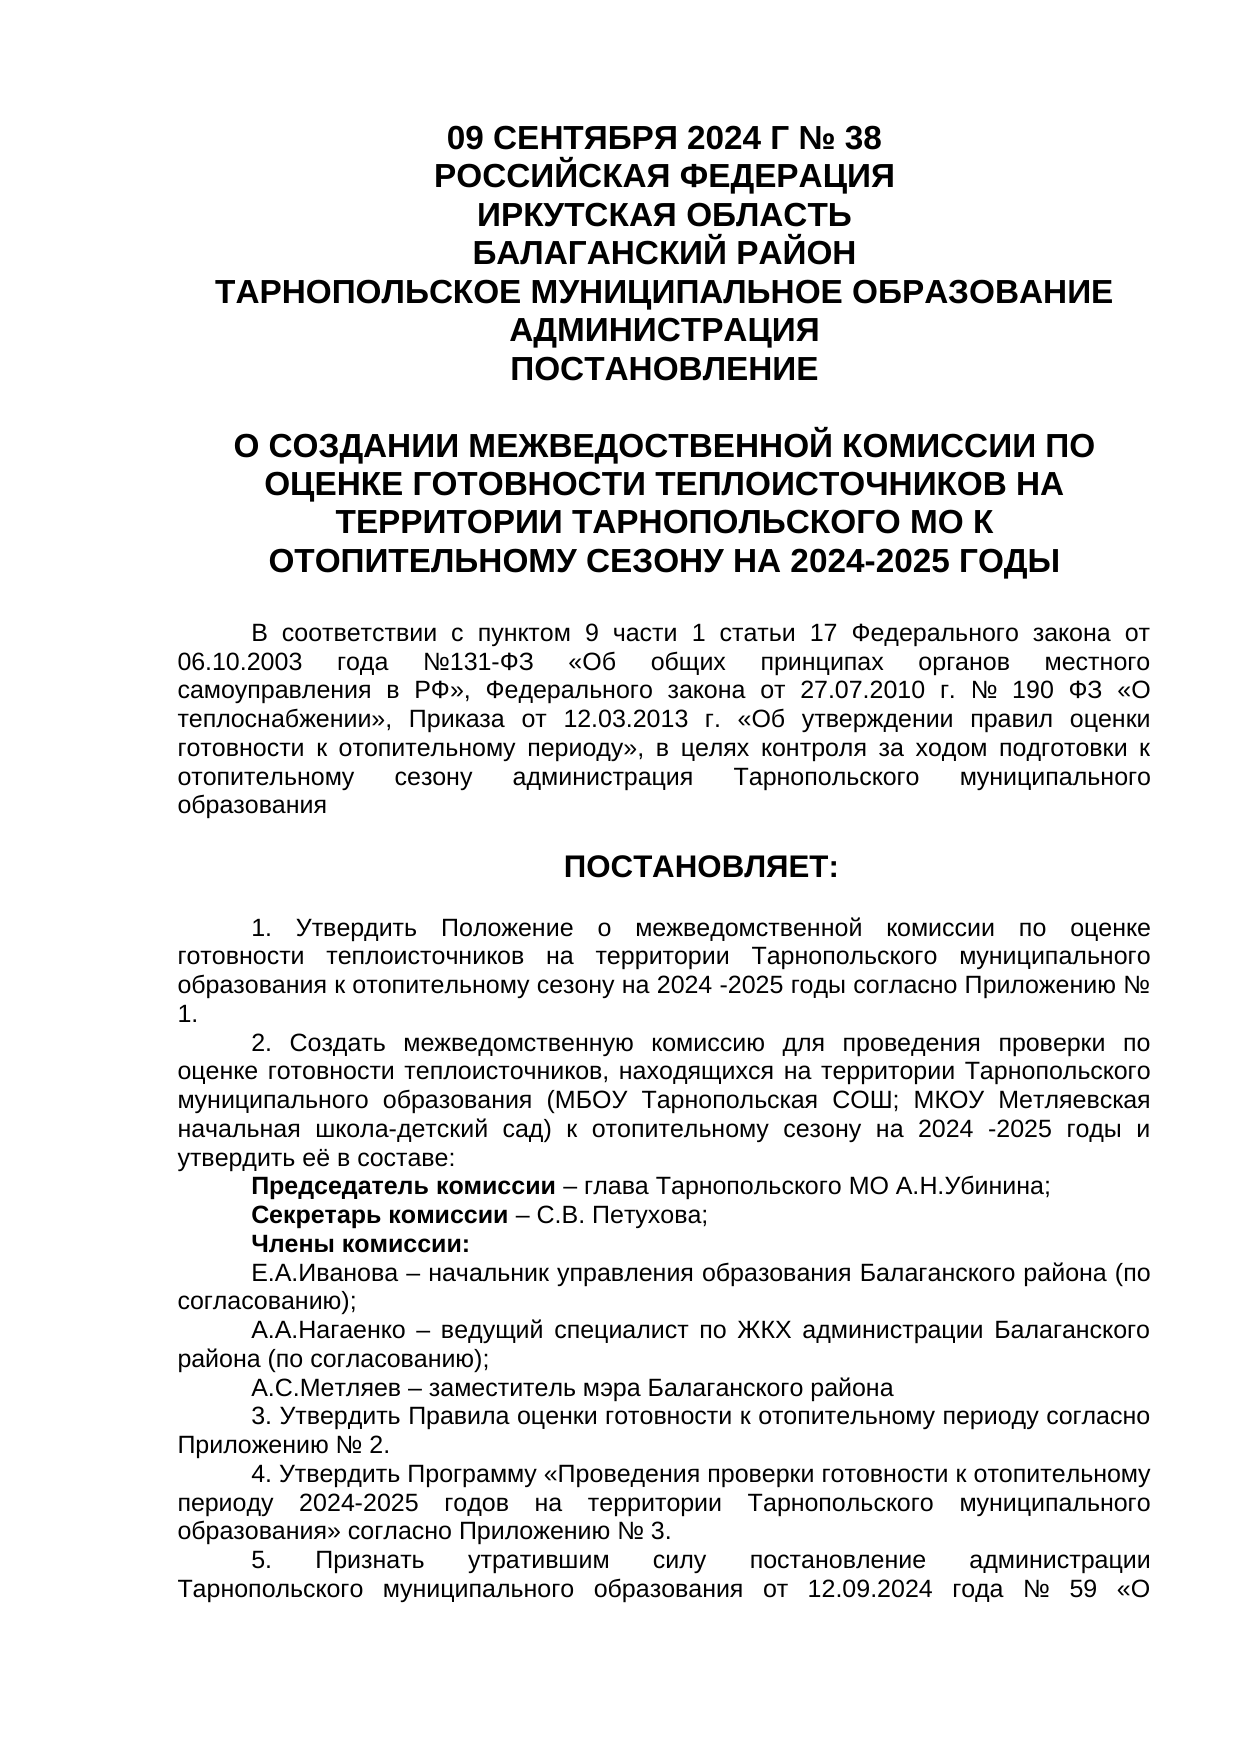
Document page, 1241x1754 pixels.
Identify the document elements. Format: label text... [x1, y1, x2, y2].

text 09 СЕНТЯБРЯ 2024 Г № 38 [177, 118, 1152, 157]
text Секретарь комиссии – С.В. Петухова; [177, 1200, 1152, 1229]
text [177, 1545, 1152, 1602]
text 1. Утвердить Положение о межведомственной комиссии по оценке готовности теплоисточников на территории Тарнопольского муниципального образования к отопительному сезону на 2024 -2025 годы согласно Приложению № 1. [177, 912, 1152, 1027]
text Е.А.Иванова – начальник управления образования Балаганского района (по согласованию); [177, 1257, 1152, 1315]
text РОССИЙСКАЯ ФЕДЕРАЦИЯ [177, 157, 1152, 195]
text ИРКУТСКАЯ ОБЛАСТЬ [177, 195, 1152, 233]
text Члены комиссии: [177, 1229, 1152, 1257]
text ПОСТАНОВЛЕНИЕ [177, 349, 1152, 387]
text А.А.Нагаенко – ведущий специалист по ЖКХ администрации Балаганского района (по согласованию); [177, 1315, 1152, 1372]
text АДМИНИСТРАЦИЯ [177, 310, 1152, 349]
text ТАРНОПОЛЬСКОЕ МУНИЦИПАЛЬНОЕ ОБРАЗОВАНИЕ [177, 272, 1152, 310]
text А.С.Метляев – заместитель мэра Балаганского района [177, 1372, 1152, 1401]
text 2. Создать межведомственную комиссию для проведения проверки по оценке готовности теплоисточников, находящихся на территории Тарнопольского муниципального образования (МБОУ Тарнопольская СОШ; МКОУ Метляевская начальная школа-детский сад) к отопительному сезону на 2024 -2025 годы и утвердить её в составе: [177, 1027, 1152, 1171]
text В соответствии с пунктом 9 части 1 статьи 17 Федерального закона от 06.10.2003 года №131-ФЗ «Об общих принципах органов местного самоуправления в РФ», Федерального закона от 27.07.2010 г. № 190 ФЗ «О теплоснабжении», Приказа от 12.03.2013 г. «Об утверждении правил оценки готовности к отопительному периоду», в целях контроля за ходом подготовки к отопительному сезону администрация Тарнопольского муниципального образования [177, 618, 1152, 819]
text ПОСТАНОВЛЯЕТ: [177, 848, 1152, 884]
text 3. Утвердить Правила оценки готовности к отопительному периоду согласно Приложению № 2. [177, 1401, 1152, 1459]
text 4. Утвердить Программу «Проведения проверки готовности к отопительному периоду 2024-2025 годов на территории Тарнопольского муниципального образования» согласно Приложению № 3. [177, 1459, 1152, 1545]
title О СОЗДАНИИ МЕЖВЕДОСТВЕННОЙ КОМИССИИ ПО ОЦЕНКЕ ГОТОВНОСТИ ТЕПЛОИСТОЧНИКОВ НА ТЕРРИТОРИИ ТАРНОПОЛЬСКОГО МО К ОТОПИТЕЛЬНОМУ СЕЗОНУ НА 2024-2025 ГОДЫ [177, 426, 1152, 579]
text Председатель комиссии – глава Тарнопольского МО А.Н.Убинина; [177, 1171, 1152, 1200]
text БАЛАГАНСКИЙ РАЙОН [177, 233, 1152, 272]
